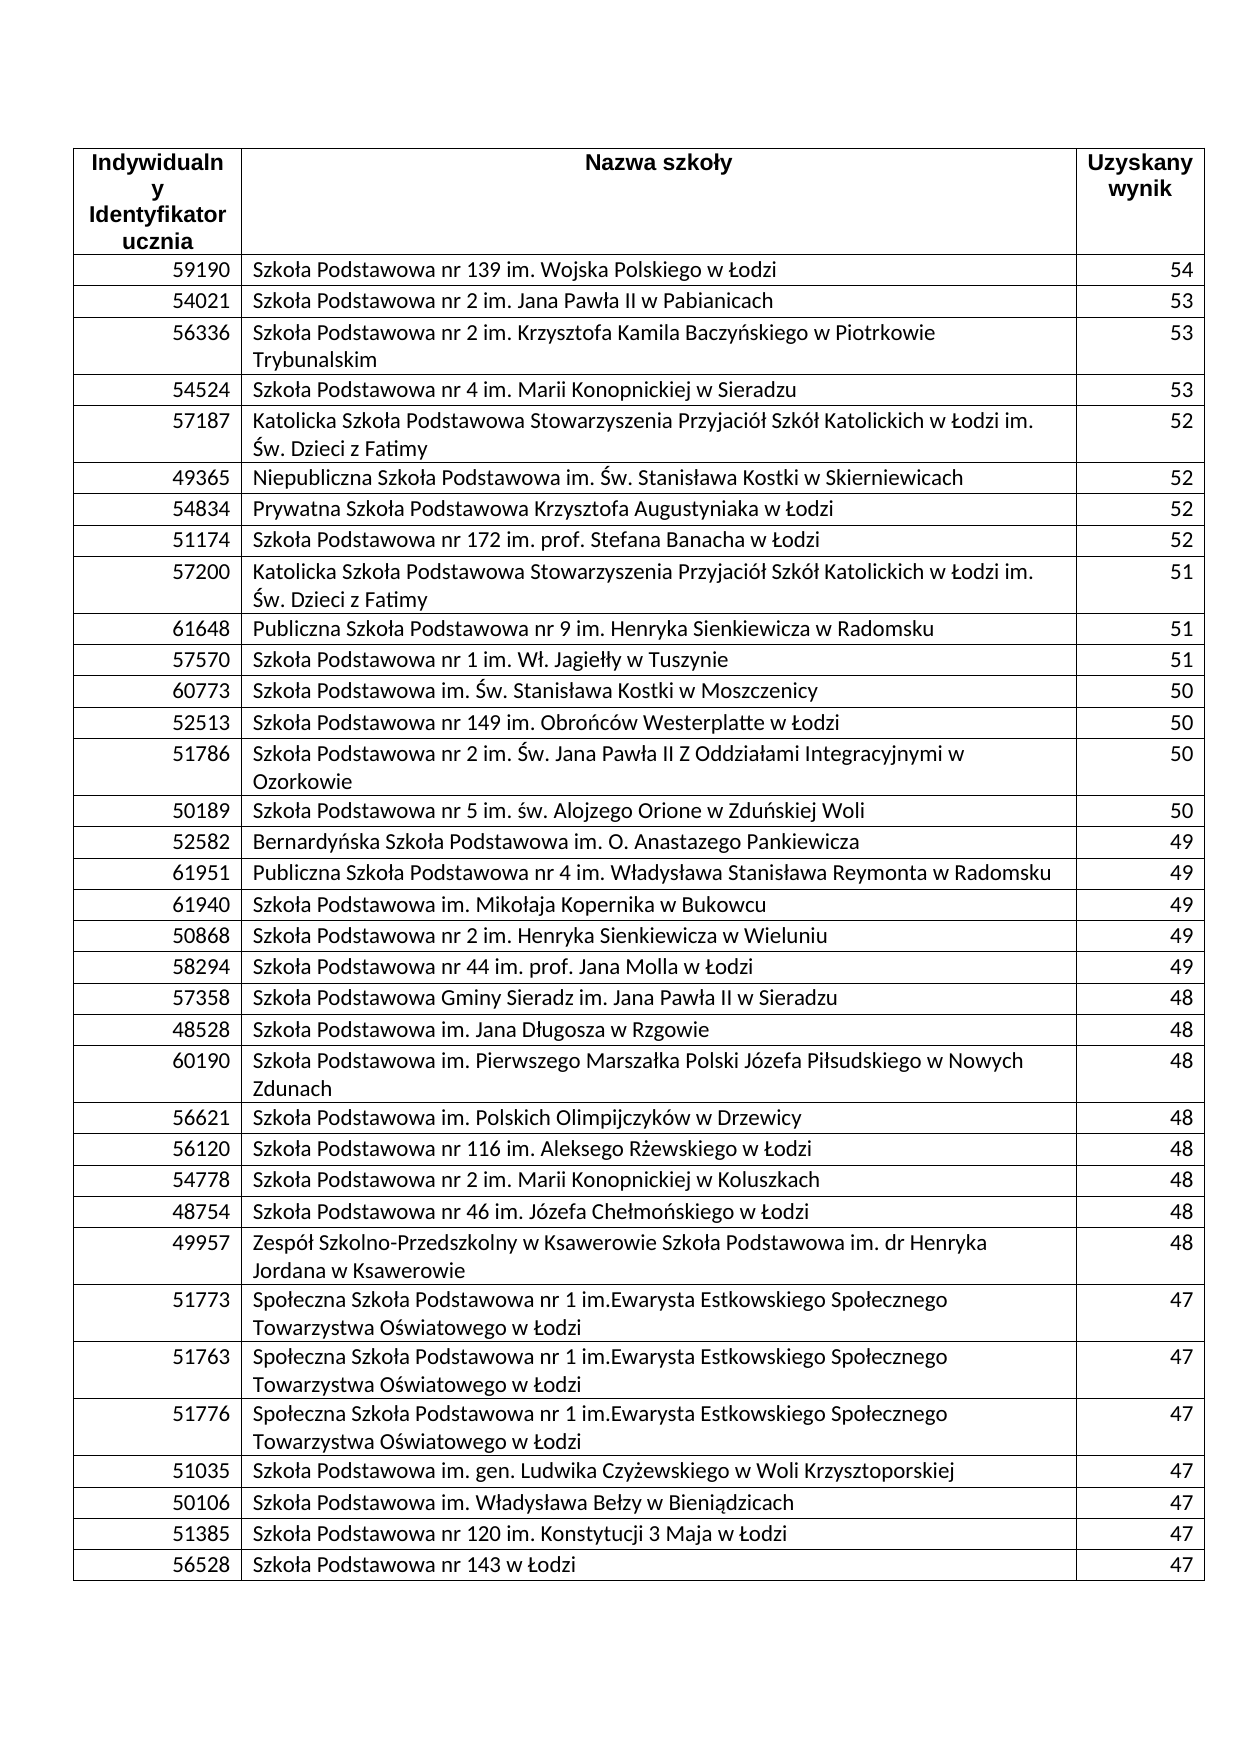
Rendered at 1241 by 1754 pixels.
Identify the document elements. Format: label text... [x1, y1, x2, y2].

table_cell 49957 [74, 1228, 241, 1284]
table_cell Szkoła Podstawowa nr 1 im. Wł. Jagiełły w Tuszynie [242, 645, 1076, 675]
table_cell 49 [1077, 827, 1204, 857]
table_cell 50189 [74, 796, 241, 826]
table_cell 58294 [74, 952, 241, 982]
table_cell 51763 [74, 1342, 241, 1398]
table_cell Szkoła Podstawowa nr 2 im. Krzysztofa Kamila Baczyńskiego w Piotrkowie Trybunalskim [242, 318, 1076, 374]
table_cell 50 [1077, 708, 1204, 738]
table_cell Szkoła Podstawowa nr 5 im. św. Alojzego Orione w Zduńskiej Woli [242, 796, 1076, 826]
table_cell 57358 [74, 984, 241, 1014]
table_cell 52 [1077, 494, 1204, 524]
table_cell Zespół Szkolno-Przedszkolny w Ksawerowie Szkoła Podstawowa im. dr Henryka Jordana w Ksawerowie [242, 1228, 1076, 1284]
table_cell Szkoła Podstawowa Gminy Sieradz im. Jana Pawła II w Sieradzu [242, 984, 1076, 1014]
table_cell 51 [1077, 614, 1204, 644]
table_cell Szkoła Podstawowa nr 139 im. Wojska Polskiego w Łodzi [242, 255, 1076, 285]
table_cell 51385 [74, 1519, 241, 1549]
table_cell 57200 [74, 557, 241, 613]
table_cell 48 [1077, 1166, 1204, 1196]
table_cell 48 [1077, 984, 1204, 1014]
table_cell 49 [1077, 890, 1204, 920]
table_cell 56120 [74, 1134, 241, 1164]
table_cell 50 [1077, 739, 1204, 795]
table_cell Niepubliczna Szkoła Podstawowa im. Św. Stanisława Kostki w Skierniewicach [242, 463, 1076, 493]
table_cell 50106 [74, 1488, 241, 1518]
table_cell Katolicka Szkoła Podstawowa Stowarzyszenia Przyjaciół Szkół Katolickich w Łodzi im. Św. Dzieci z Fatimy [242, 406, 1076, 462]
table_cell 60190 [74, 1046, 241, 1102]
table_header Indywidualny Identyfikator ucznia [74, 149, 241, 254]
table_cell 54778 [74, 1166, 241, 1196]
table_cell Szkoła Podstawowa nr 116 im. Aleksego Rżewskiego w Łodzi [242, 1134, 1076, 1164]
table_cell Szkoła Podstawowa nr 149 im. Obrońców Westerplatte w Łodzi [242, 708, 1076, 738]
table_cell 50 [1077, 796, 1204, 826]
table_cell 61951 [74, 859, 241, 889]
table_cell 51174 [74, 526, 241, 556]
table_cell Szkoła Podstawowa im. Władysława Bełzy w Bieniądzicach [242, 1488, 1076, 1518]
table_cell 49 [1077, 952, 1204, 982]
table_cell Społeczna Szkoła Podstawowa nr 1 im.Ewarysta Estkowskiego Społecznego Towarzystwa Oświatowego w Łodzi [242, 1342, 1076, 1398]
table_cell 49 [1077, 921, 1204, 951]
table_cell 56336 [74, 318, 241, 374]
table_cell Szkoła Podstawowa nr 120 im. Konstytucji 3 Maja w Łodzi [242, 1519, 1076, 1549]
table_cell Szkoła Podstawowa nr 143 w Łodzi [242, 1550, 1076, 1580]
table_cell 48 [1077, 1197, 1204, 1227]
table_cell Szkoła Podstawowa im. Św. Stanisława Kostki w Moszczenicy [242, 676, 1076, 707]
table_cell Prywatna Szkoła Podstawowa Krzysztofa Augustyniaka w Łodzi [242, 494, 1076, 524]
table_cell Szkoła Podstawowa im. Jana Długosza w Rzgowie [242, 1015, 1076, 1045]
table_cell Katolicka Szkoła Podstawowa Stowarzyszenia Przyjaciół Szkół Katolickich w Łodzi im. Św. Dzieci z Fatimy [242, 557, 1076, 613]
table_cell 51035 [74, 1456, 241, 1487]
table_cell 50868 [74, 921, 241, 951]
table_cell Szkoła Podstawowa nr 172 im. prof. Stefana Banacha w Łodzi [242, 526, 1076, 556]
table_cell Szkoła Podstawowa nr 2 im. Henryka Sienkiewicza w Wieluniu [242, 921, 1076, 951]
table_cell 47 [1077, 1519, 1204, 1549]
table_cell 48 [1077, 1103, 1204, 1133]
table_cell 51776 [74, 1399, 241, 1455]
table_header Uzyskany wynik [1077, 149, 1204, 254]
table_cell Bernardyńska Szkoła Podstawowa im. O. Anastazego Pankiewicza [242, 827, 1076, 857]
table_cell 48 [1077, 1228, 1204, 1284]
table_cell 57187 [74, 406, 241, 462]
table_cell 47 [1077, 1285, 1204, 1341]
table_cell Społeczna Szkoła Podstawowa nr 1 im.Ewarysta Estkowskiego Społecznego Towarzystwa Oświatowego w Łodzi [242, 1399, 1076, 1455]
table_cell Szkoła Podstawowa nr 2 im. Marii Konopnickiej w Koluszkach [242, 1166, 1076, 1196]
table_cell Szkoła Podstawowa im. gen. Ludwika Czyżewskiego w Woli Krzysztoporskiej [242, 1456, 1076, 1487]
table_cell 48528 [74, 1015, 241, 1045]
table_cell Szkoła Podstawowa im. Pierwszego Marszałka Polski Józefa Piłsudskiego w Nowych Zdunach [242, 1046, 1076, 1102]
table_cell 52 [1077, 526, 1204, 556]
table_cell 52 [1077, 463, 1204, 493]
table_cell 48 [1077, 1015, 1204, 1045]
table_cell 51786 [74, 739, 241, 795]
table_cell 56621 [74, 1103, 241, 1133]
table_cell 54 [1077, 255, 1204, 285]
table_cell 52513 [74, 708, 241, 738]
table_cell 60773 [74, 676, 241, 707]
table_cell 51773 [74, 1285, 241, 1341]
table_cell Szkoła Podstawowa im. Polskich Olimpijczyków w Drzewicy [242, 1103, 1076, 1133]
table_cell 61940 [74, 890, 241, 920]
table_cell 49 [1077, 859, 1204, 889]
table_cell Publiczna Szkoła Podstawowa nr 4 im. Władysława Stanisława Reymonta w Radomsku [242, 859, 1076, 889]
table_cell 50 [1077, 676, 1204, 707]
table_cell Społeczna Szkoła Podstawowa nr 1 im.Ewarysta Estkowskiego Społecznego Towarzystwa Oświatowego w Łodzi [242, 1285, 1076, 1341]
table_cell 53 [1077, 375, 1204, 405]
table_cell 48 [1077, 1134, 1204, 1164]
table_cell 51 [1077, 557, 1204, 613]
table_cell Szkoła Podstawowa nr 44 im. prof. Jana Molla w Łodzi [242, 952, 1076, 982]
table_cell 61648 [74, 614, 241, 644]
table_cell 47 [1077, 1399, 1204, 1455]
table_cell 48754 [74, 1197, 241, 1227]
table_cell 47 [1077, 1342, 1204, 1398]
table_cell 49365 [74, 463, 241, 493]
table_cell Szkoła Podstawowa nr 2 im. Jana Pawła II w Pabianicach [242, 286, 1076, 317]
table_cell 54834 [74, 494, 241, 524]
table_cell 54524 [74, 375, 241, 405]
table_cell Szkoła Podstawowa nr 4 im. Marii Konopnickiej w Sieradzu [242, 375, 1076, 405]
table_cell 57570 [74, 645, 241, 675]
table_cell 53 [1077, 318, 1204, 374]
table_cell 47 [1077, 1550, 1204, 1580]
table_cell Publiczna Szkoła Podstawowa nr 9 im. Henryka Sienkiewicza w Radomsku [242, 614, 1076, 644]
table_cell Szkoła Podstawowa nr 2 im. Św. Jana Pawła II Z Oddziałami Integracyjnymi w Ozorkowie [242, 739, 1076, 795]
table_cell 48 [1077, 1046, 1204, 1102]
table_cell 59190 [74, 255, 241, 285]
table_cell 53 [1077, 286, 1204, 317]
table_cell Szkoła Podstawowa im. Mikołaja Kopernika w Bukowcu [242, 890, 1076, 920]
table_cell 52582 [74, 827, 241, 857]
table_cell 52 [1077, 406, 1204, 462]
table_header Nazwa szkoły [242, 149, 1076, 254]
table_cell 47 [1077, 1456, 1204, 1487]
table_cell 47 [1077, 1488, 1204, 1518]
table_cell Szkoła Podstawowa nr 46 im. Józefa Chełmońskiego w Łodzi [242, 1197, 1076, 1227]
table_cell 51 [1077, 645, 1204, 675]
table_cell 54021 [74, 286, 241, 317]
table_cell 56528 [74, 1550, 241, 1580]
